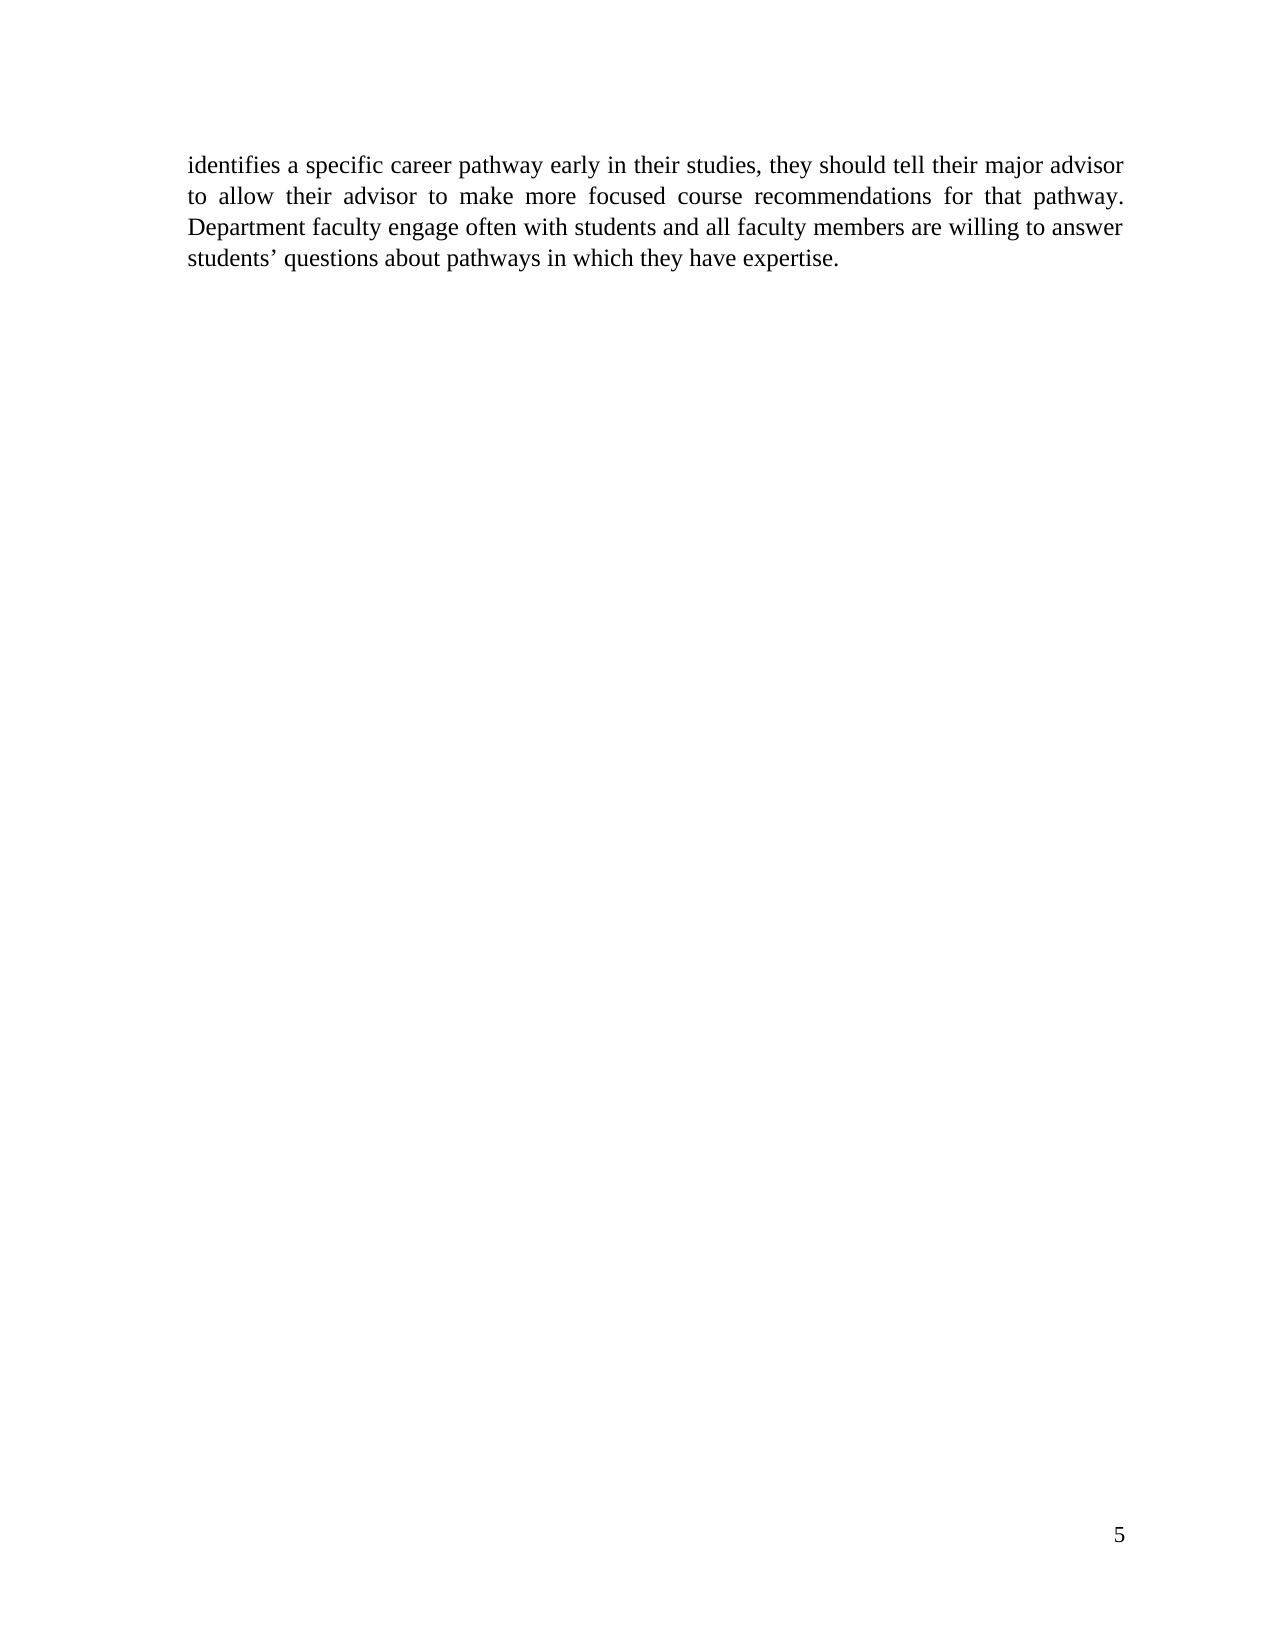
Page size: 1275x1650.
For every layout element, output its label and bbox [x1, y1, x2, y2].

text [187, 150, 1125, 272]
